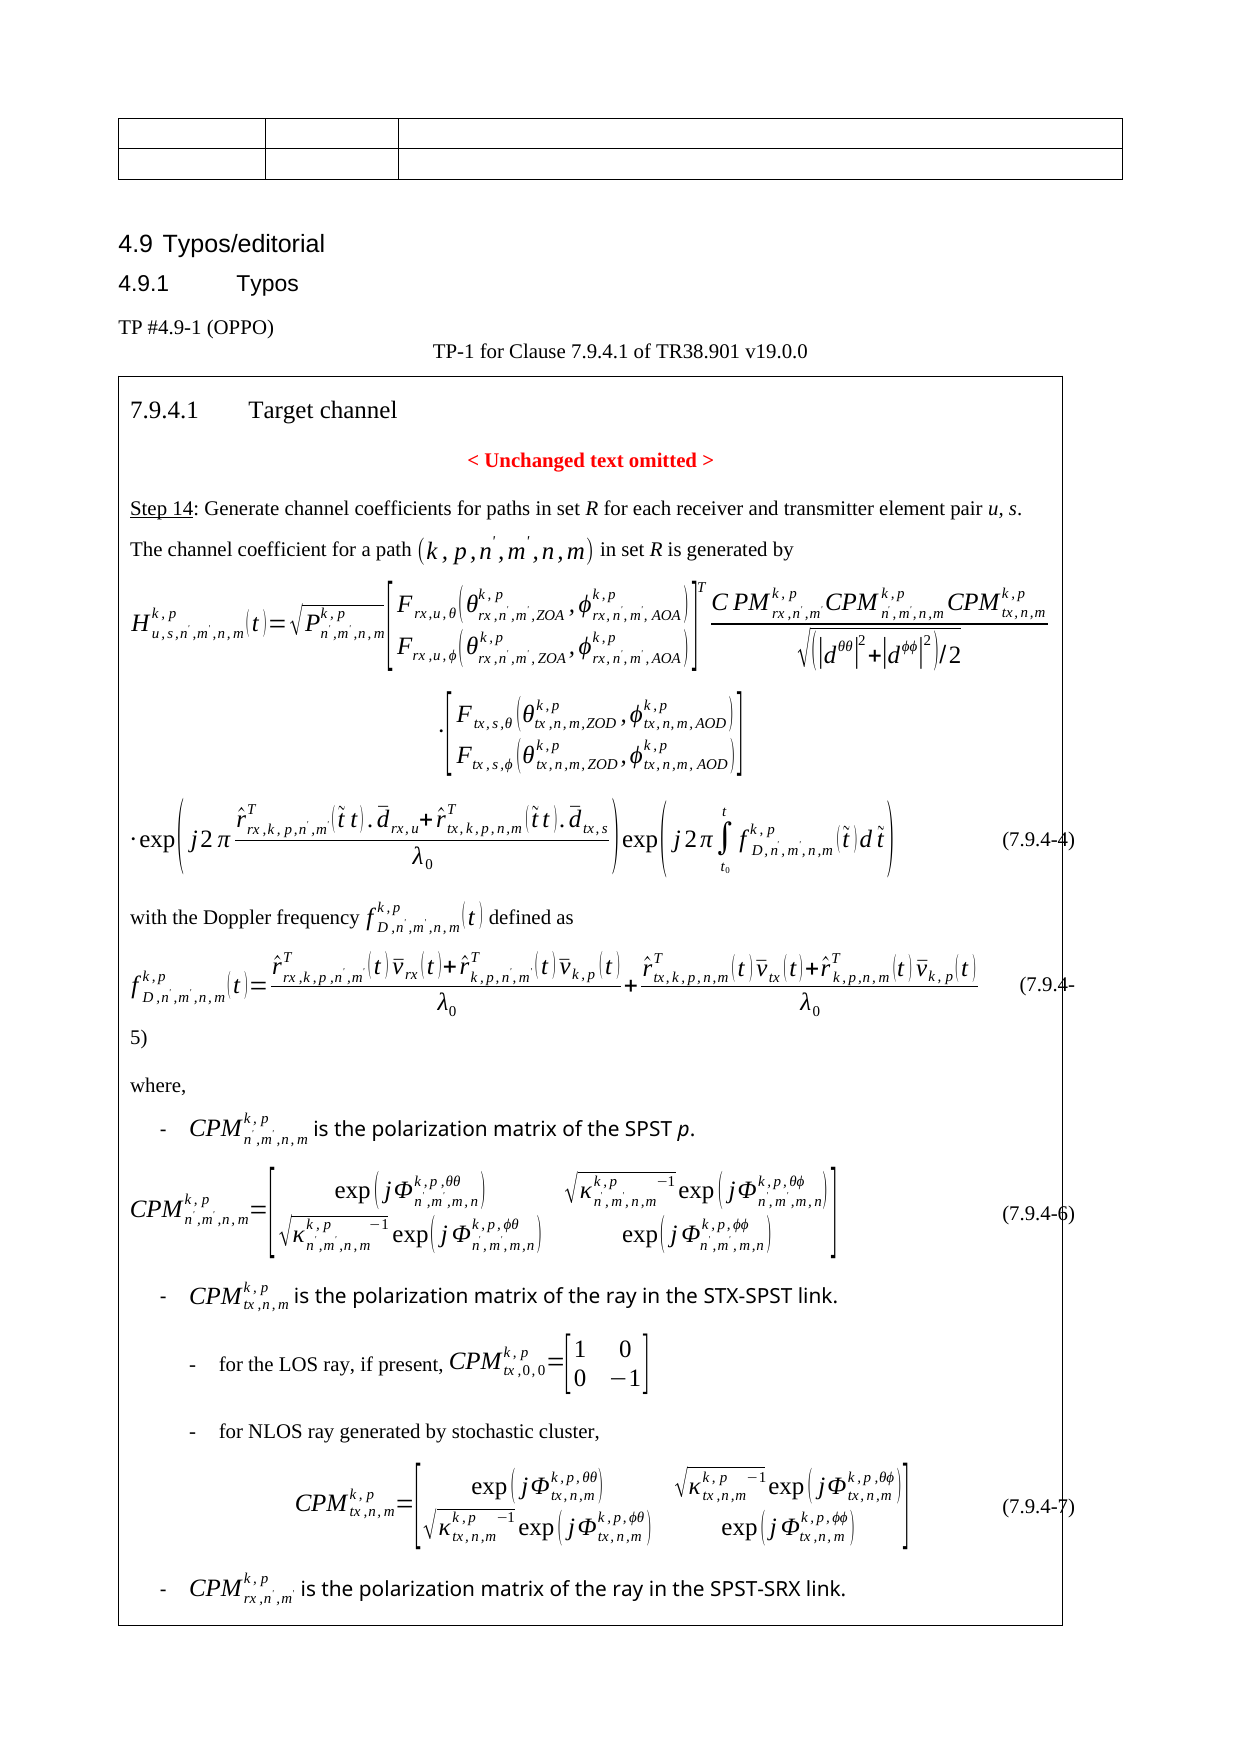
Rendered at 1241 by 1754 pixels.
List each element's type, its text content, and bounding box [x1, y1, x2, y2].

text TP #4.9-1 (OPPO) [118, 315, 1122, 339]
subtitle Typos [118, 270, 1122, 296]
subtitle Typos/editorial [118, 229, 1122, 257]
table_cell [266, 119, 398, 148]
table_cell [399, 119, 1122, 148]
text TP-1 for Clause 7.9.4.1 of TR38.901 v19.0.0 [118, 339, 1122, 363]
table_cell [119, 119, 265, 148]
table_cell [266, 149, 398, 178]
table_cell [399, 149, 1122, 178]
table_cell [119, 149, 265, 178]
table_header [119, 377, 1062, 1625]
